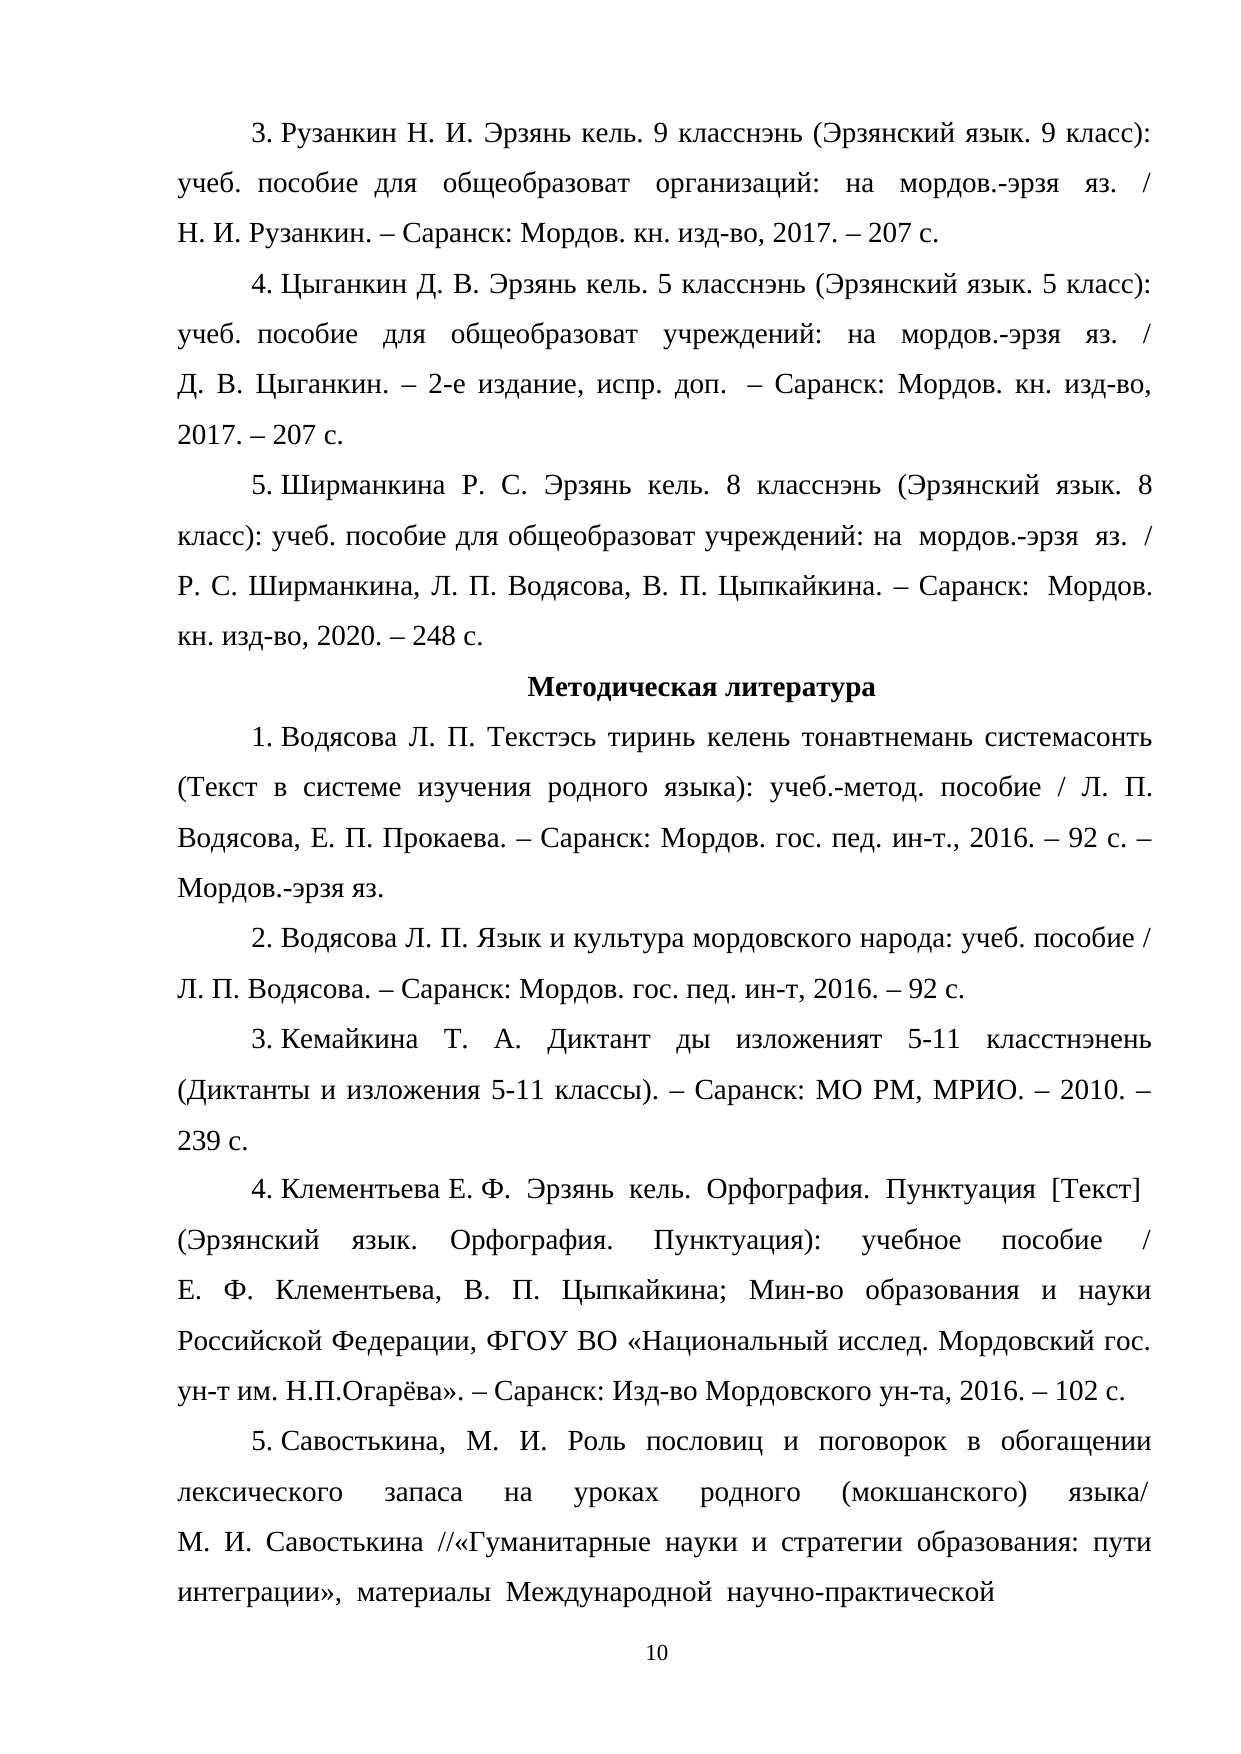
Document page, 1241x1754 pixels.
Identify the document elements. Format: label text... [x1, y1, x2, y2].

list Водясова Л. П. Язык и культура мордовского народа: учеб. пособие / Л. П. Водясова. – Саранск: Мордов. гос. пед. ин-т, 2016. – 92 с. [177, 920, 1152, 1004]
list Водясова Л. П. Текстэсь тиринь келень тонавтнемань системасонть (Текст в системе изучения родного языка): учеб.-метод. пособие / Л. П. Водясова, Е. П. Прокаева. – Саранск: Мордов. гос. пед. ин-т., 2016. – 92 с. – Мордов.-эрзя яз. [177, 719, 1153, 903]
text (Эрзянский язык. Орфография. Пунктуация): учебное пособие / Е. Ф. Клементьева, В. П. Цыпкайкина; Мин-во образования и науки Российской Федерации, ФГОУ ВО «Национальный исслед. Мордовский гос. ун-т им. Н.П.Огарёва». – Саранск: Изд-во Мордовского ун-та, 2016. – 102 с. [177, 1222, 1152, 1407]
list Савостькина, М. И. Роль пословиц и поговорок в обогащении лексического запаса на уроках родного (мокшанского) языка/ М. И. Савостькина //«Гуманитарные науки и стратегии образования: пути интеграции», материалы Международной научно-практической [177, 1423, 1152, 1608]
list Кемайкина Т. А. Диктант ды изложеният 5-11 класстнэнень (Диктанты и изложения 5-11 классы). – Саранск: МО РМ, МРИО. – 2010. – 239 с. [177, 1022, 1152, 1156]
text Методическая литература [527, 669, 1198, 703]
list Рузанкин Н. И. Эрзянь кель. 9 класснэнь (Эрзянский язык. 9 класс): учеб. пособие для общеобразоват организаций: на мордов.-эрзя яз. / Н. И. Рузанкин. – Саранск: Мордов. кн. изд-во, 2017. – 207 с. [177, 115, 1153, 249]
list Ширманкина Р. С. Эрзянь кель. 8 класснэнь (Эрзянский язык. 8 класс): учеб. пособие для общеобразоват учреждений: на мордов.-эрзя яз. / Р. С. Ширманкина, Л. П. Водясова, В. П. Цыпкайкина. – Саранск: Мордов. кн. изд-во, 2020. – 248 с. [177, 467, 1153, 652]
list Клементьева Е. Ф. Эрзянь кель. Орфография. Пунктуация [Текст] [251, 1173, 1198, 1205]
list Цыганкин Д. В. Эрзянь кель. 5 класснэнь (Эрзянский язык. 5 класс): учеб. пособие для общеобразоват учреждений: на мордов.-эрзя яз. / Д. В. Цыганкин. – 2-е издание, испр. доп. – Саранск: Мордов. кн. изд-во, 2017. – 207 с. [177, 266, 1152, 450]
